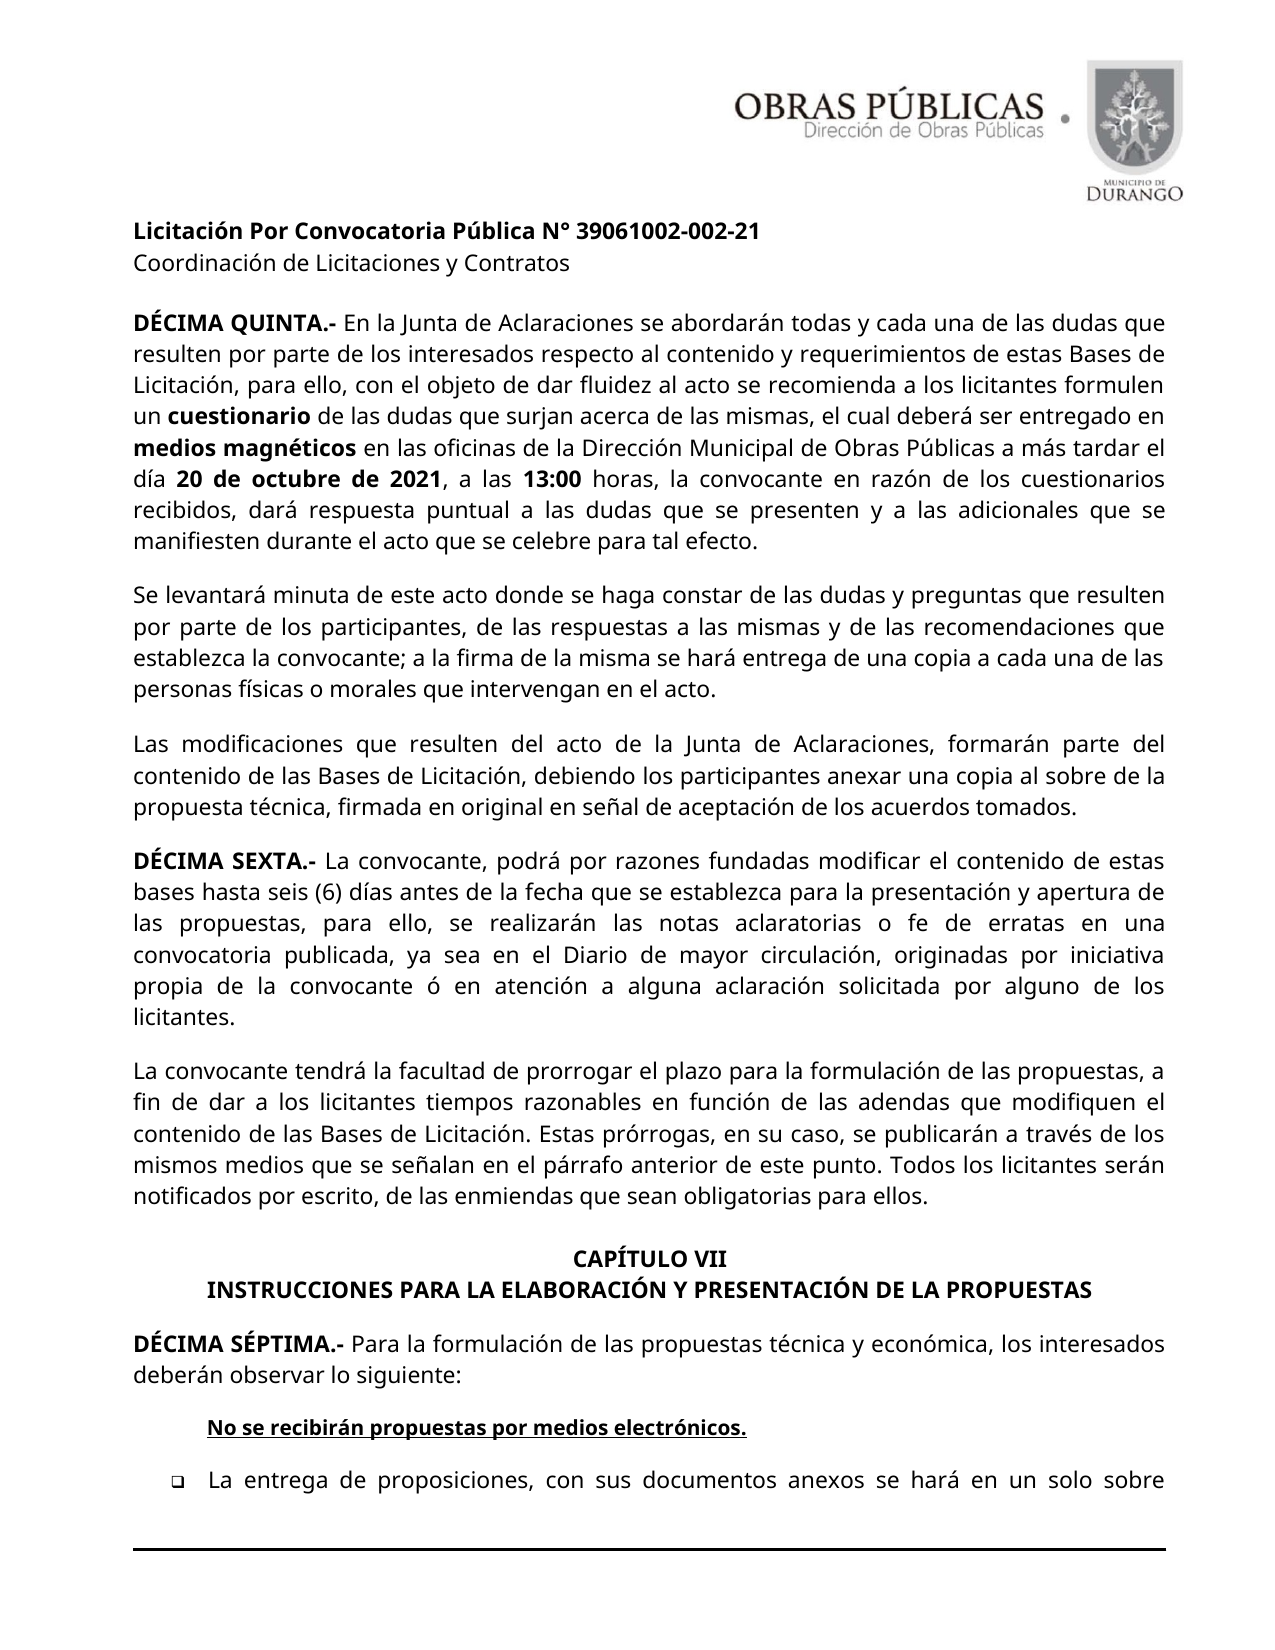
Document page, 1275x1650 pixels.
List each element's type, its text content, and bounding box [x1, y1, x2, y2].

text La convocante tendrá la facultad de prorrogar el plazo para la formulación de las propuestas, a fin de dar a los licitantes tiempos razonables en función de las adendas que modifiquen el contenido de las Bases de Licitación. Estas prórrogas, en su caso, se publicarán a través de los mismos medios que se señalan en el párrafo anterior de este punto. Todos los licitantes serán notificados por escrito, de las enmiendas que sean obligatorias para ellos. [133, 1055, 1166, 1211]
text DÉCIMA SÉPTIMA.- Para la formulación de las propuestas técnica y económica, los interesados deberán observar lo siguiente: [133, 1328, 1166, 1390]
text DÉCIMA SEXTA.- La convocante, podrá por razones fundadas modificar el contenido de estas bases hasta seis (6) días antes de la fecha que se establezca para la presentación y apertura de las propuestas, para ello, se realizarán las notas aclaratorias o fe de erratas en una convocatoria publicada, ya sea en el Diario de mayor circulación, originadas por iniciativa propia de la convocante ó en atención a alguna aclaración solicitada por alguno de los licitantes. [133, 845, 1166, 1032]
text DÉCIMA QUINTA.- En la Junta de Aclaraciones se abordarán todas y cada una de las dudas que resulten por parte de los interesados respecto al contenido y requerimientos de estas Bases de Licitación, para ello, con el objeto de dar fluidez al acto se recomienda a los licitantes formulen un cuestionario de las dudas que surjan acerca de las mismas, el cual deberá ser entregado en medios magnéticos en las oficinas de la Dirección Municipal de Obras Públicas a más tardar el día 20 de octubre de 2021, a las 13:00 horas, la convocante en razón de los cuestionarios recibidos, dará respuesta puntual a las dudas que se presenten y a las adicionales que se manifiesten durante el acto que se celebre para tal efecto. [133, 307, 1166, 557]
picture [10, 15, 1245, 1613]
text Las modificaciones que resulten del acto de de Aclaraciones, formarán parte del contenido de las Bases de Licitación, debiendo los participantes anexar una copia al sobre de la propuesta técnica, firmada en original en señal de aceptación de los acuerdos tomados. [133, 728, 1166, 822]
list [170, 1464, 1166, 1495]
text CAPÍTULO VII [133, 1242, 1166, 1274]
text No se recibirán propuestas por medios electrónicos. [133, 1413, 1166, 1441]
text INSTRUCCIONES PARA PRESENTACIÓN DE [133, 1274, 1166, 1305]
text Se levantará minuta de este acto donde se haga constar de las dudas y preguntas que resulten por parte de los participantes, de las respuestas a las mismas y de las recomendaciones que establezca la convocante; a la firma de la misma se hará entrega de una copia a cada una de las personas físicas o morales que intervengan en el acto. [133, 579, 1166, 704]
